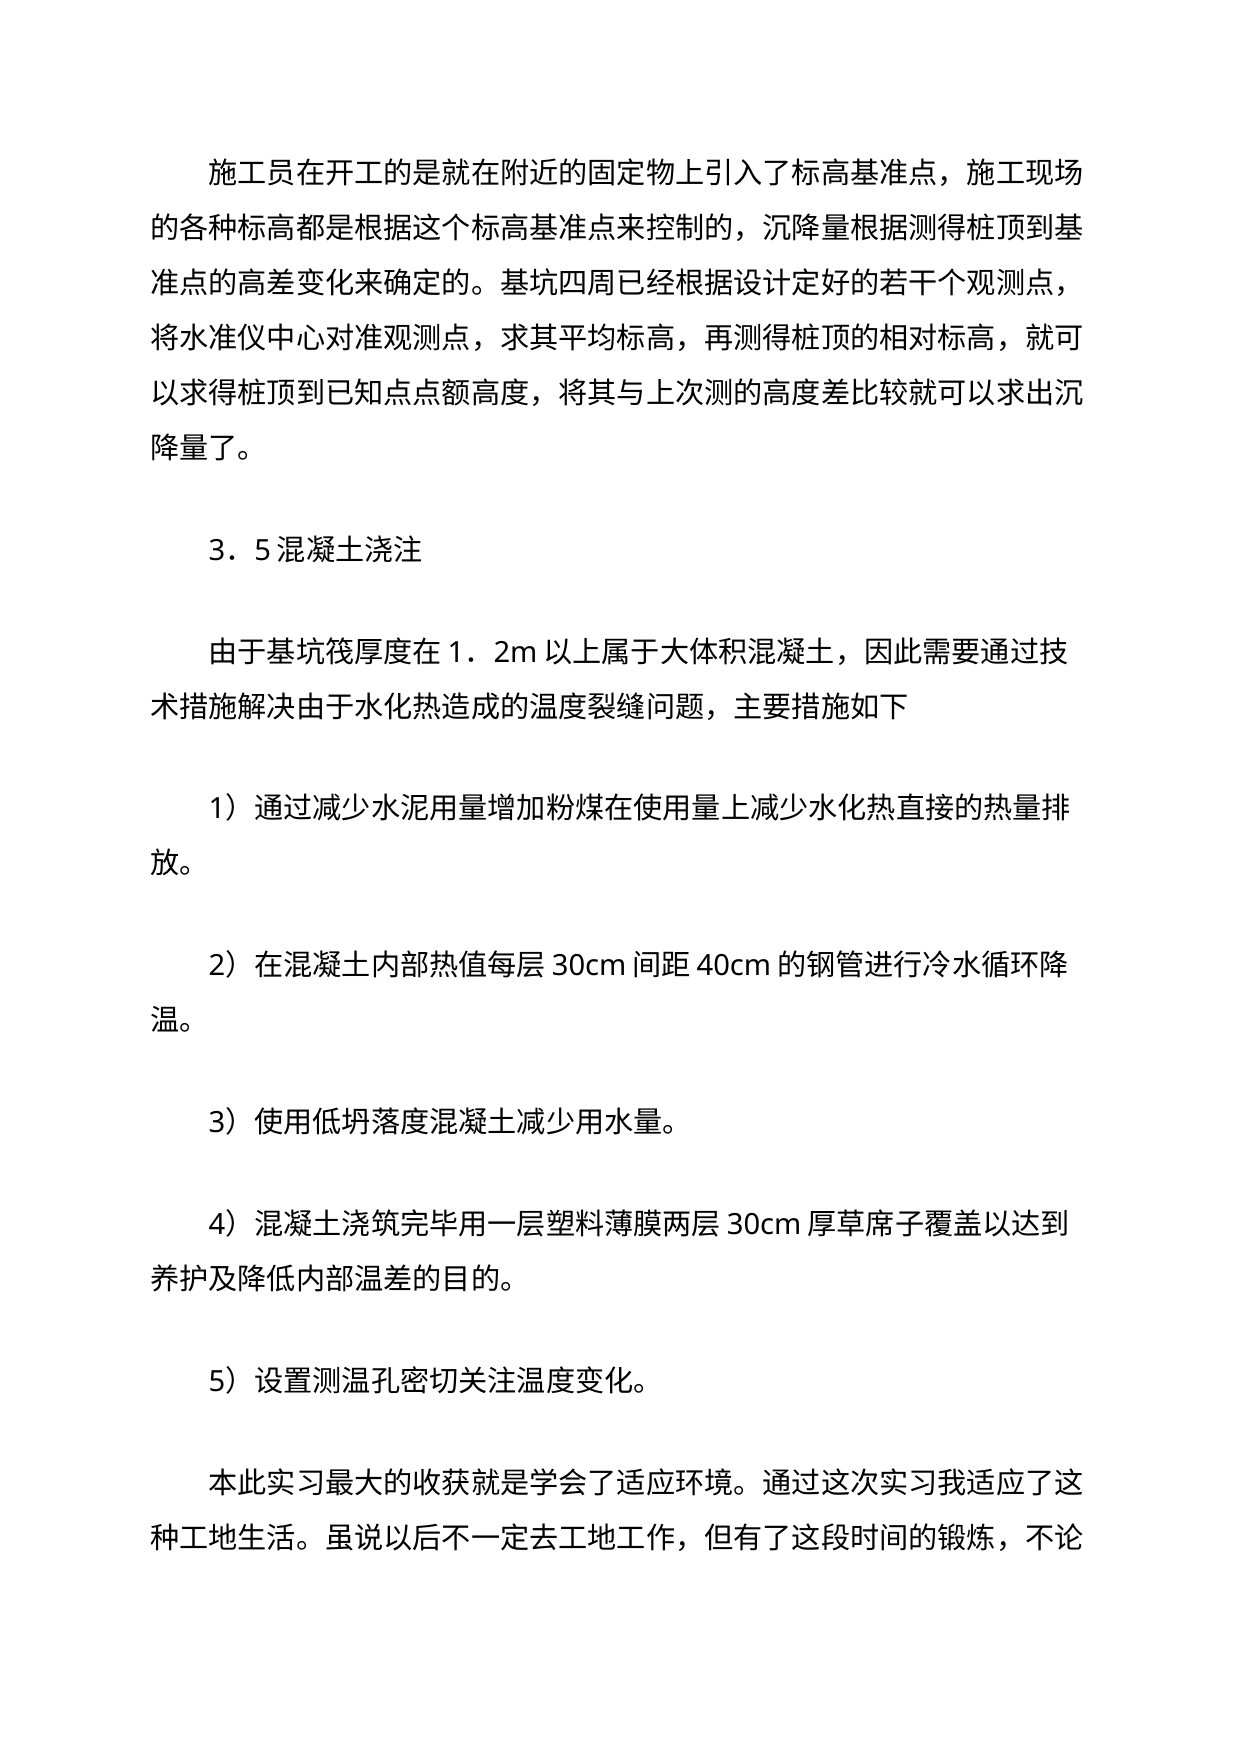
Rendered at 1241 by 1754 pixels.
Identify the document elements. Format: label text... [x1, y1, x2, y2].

text 由于基坑筏厚度在1．2m以上属于大体积混凝土，因此需要通过技术措施解决由于水化热造成的温度裂缝问题，主要措施如下 [150, 628, 1090, 726]
text 1）通过减少水泥用量增加粉煤在使用量上减少水化热直接的热量排放。 [150, 785, 1090, 882]
text 3）使用低坍落度混凝土减少用水量。 [150, 1098, 1090, 1141]
text 5）设置测温孔密切关注温度变化。 [150, 1357, 1090, 1400]
text 4）混凝土浇筑完毕用一层塑料薄膜两层30cm厚草席子覆盖以达到养护及降低内部温差的目的。 [150, 1201, 1090, 1298]
text 2）在混凝土内部热值每层30cm间距40cm的钢管进行冷水循环降温。 [150, 942, 1090, 1039]
text 3．5混凝土浇注 [150, 526, 1090, 569]
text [150, 1459, 1090, 1556]
text 施工员在开工的是就在附近的固定物上引入了标高基准点，施工现场的各种标高都是根据这个标高基准点来控制的，沉降量根据测得桩顶到基准点的高差变化来确定的。基坑四周已经根据设计定好的若干个观测点，将水准仪中心对准观测点，求其平均标高，再测得桩顶的相对标高，就可以求得桩顶到已知点点额高度，将其与上次测的高度差比较就可以求出沉降量了。 [150, 150, 1090, 467]
